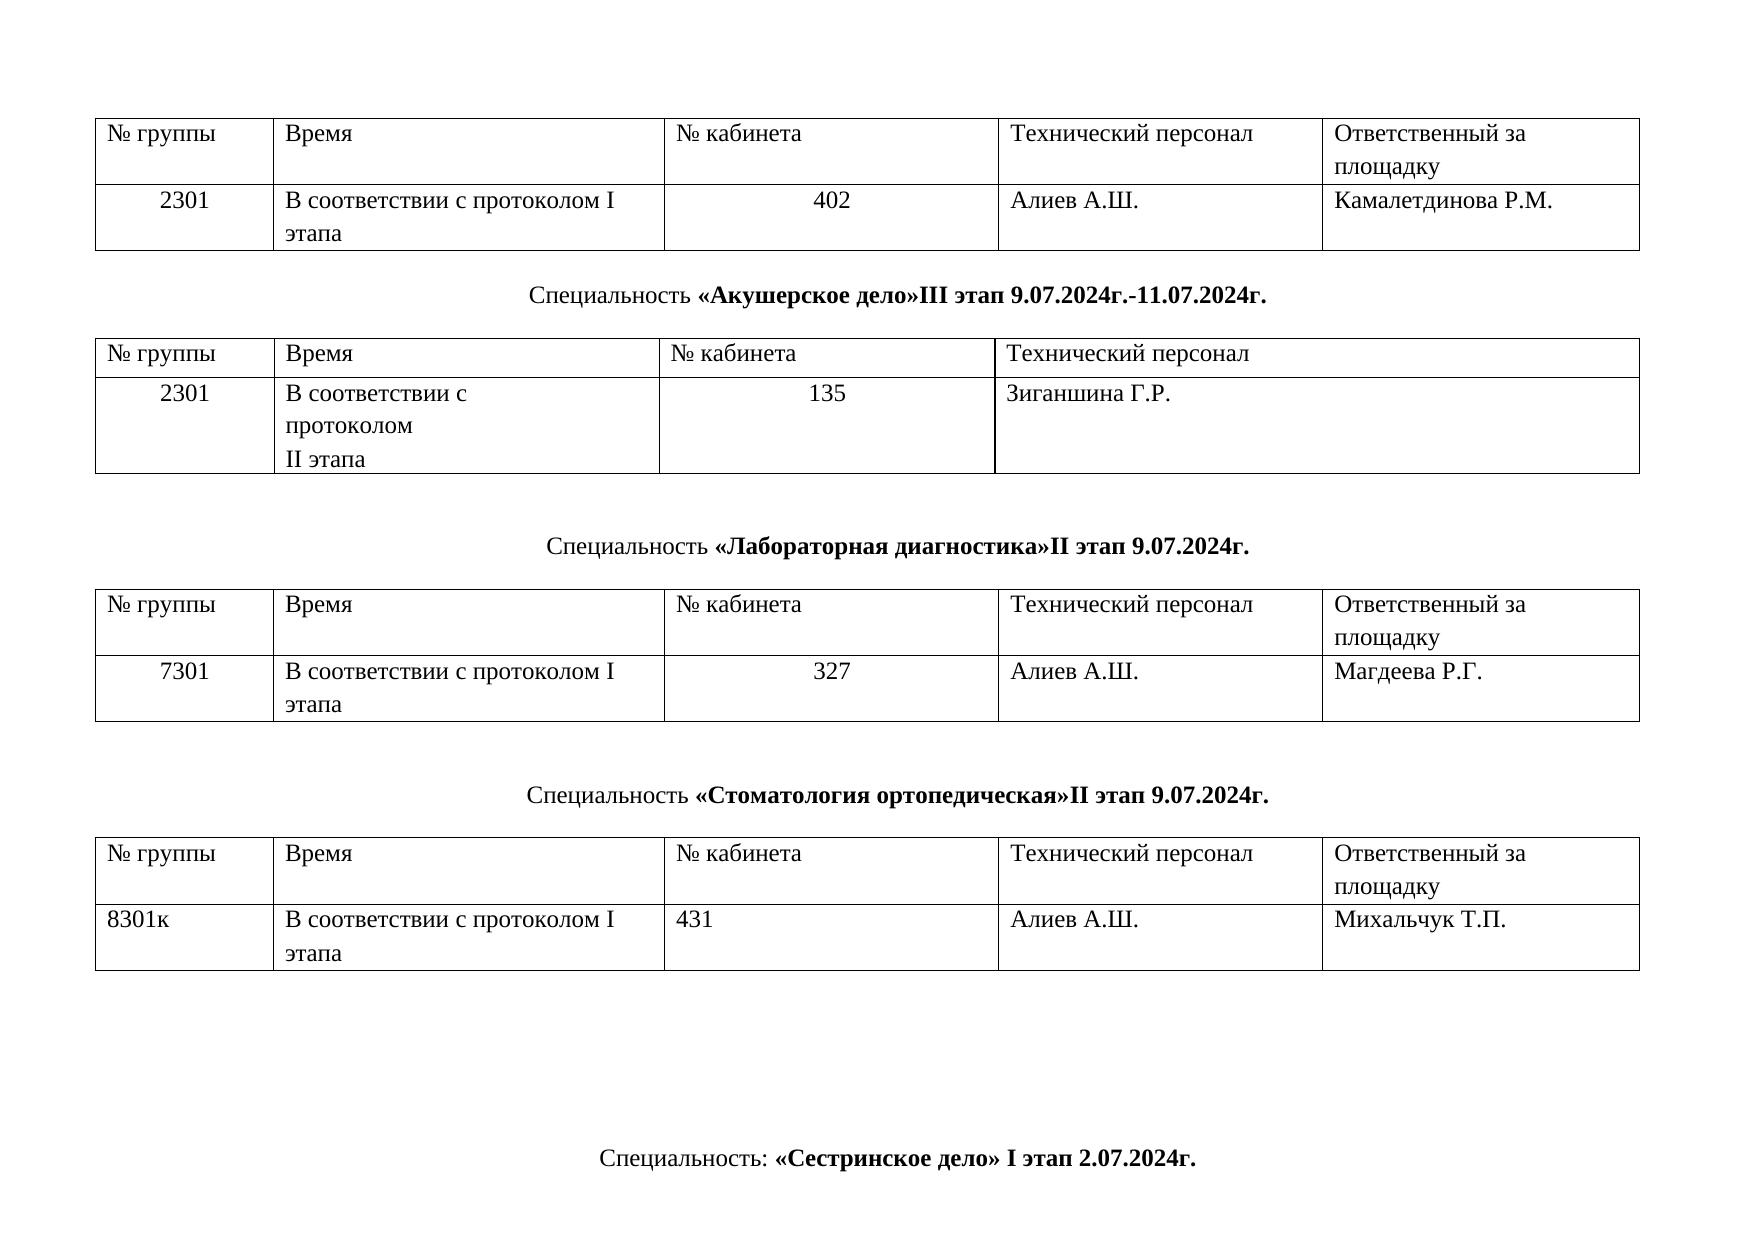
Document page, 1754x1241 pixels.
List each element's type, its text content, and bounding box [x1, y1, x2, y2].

table_cell Алиев А.Ш. [999, 185, 1322, 250]
table_cell В соответствии с протоколом I этапа [274, 185, 664, 250]
table_header № группы [96, 838, 273, 903]
table_cell В соответствии с протоколом II этапа [275, 378, 659, 472]
table_header Ответственный за площадку [1323, 119, 1639, 184]
table_header Технический персонал [996, 339, 1639, 377]
table_header № группы [96, 590, 273, 655]
text Специальность: «Сестринское дело» I этап 2.07.2024г. [118, 1143, 1636, 1172]
table_cell 431 [665, 905, 998, 970]
table_cell Алиев А.Ш. [999, 656, 1322, 721]
table_cell 2301 [96, 378, 274, 472]
table_header Время [275, 339, 659, 377]
table_cell В соответствии с протоколом I этапа [274, 905, 664, 970]
table_cell Михальчук Т.П. [1323, 905, 1639, 970]
table_header Время [274, 590, 664, 655]
table_header № кабинета [665, 119, 998, 184]
table_header № кабинета [665, 590, 998, 655]
table_header Время [274, 838, 664, 903]
table_cell Зиганшина Г.Р. [996, 378, 1639, 472]
table_cell В соответствии с протоколом I этапа [274, 656, 664, 721]
table_header Время [274, 119, 664, 184]
table_header Ответственный за площадку [1323, 590, 1639, 655]
text Специальность «Стоматология ортопедическая»II этап 9.07.2024г. [118, 780, 1636, 808]
table_header Технический персонал [999, 838, 1322, 903]
table_header Технический персонал [999, 590, 1322, 655]
text Специальность «Акушерское дело»III этап 9.07.2024г.-11.07.2024г. [118, 280, 1636, 309]
table_header № группы [96, 339, 274, 377]
table_header Технический персонал [999, 119, 1322, 184]
table_header № кабинета [660, 339, 994, 377]
table_cell 402 [665, 185, 998, 250]
table_header № группы [96, 119, 273, 184]
table_cell 7301 [96, 656, 273, 721]
table_cell Камалетдинова Р.М. [1323, 185, 1639, 250]
table_header № кабинета [665, 838, 998, 903]
table_cell 135 [660, 378, 994, 472]
table_cell 2301 [96, 185, 273, 250]
text Специальность «Лабораторная диагностика»II этап 9.07.2024г. [118, 531, 1636, 560]
table_header Ответственный за площадку [1323, 838, 1639, 903]
table_cell Алиев А.Ш. [999, 905, 1322, 970]
table_cell 327 [665, 656, 998, 721]
table_cell 8301к [96, 905, 273, 970]
table_cell Магдеева Р.Г. [1323, 656, 1639, 721]
